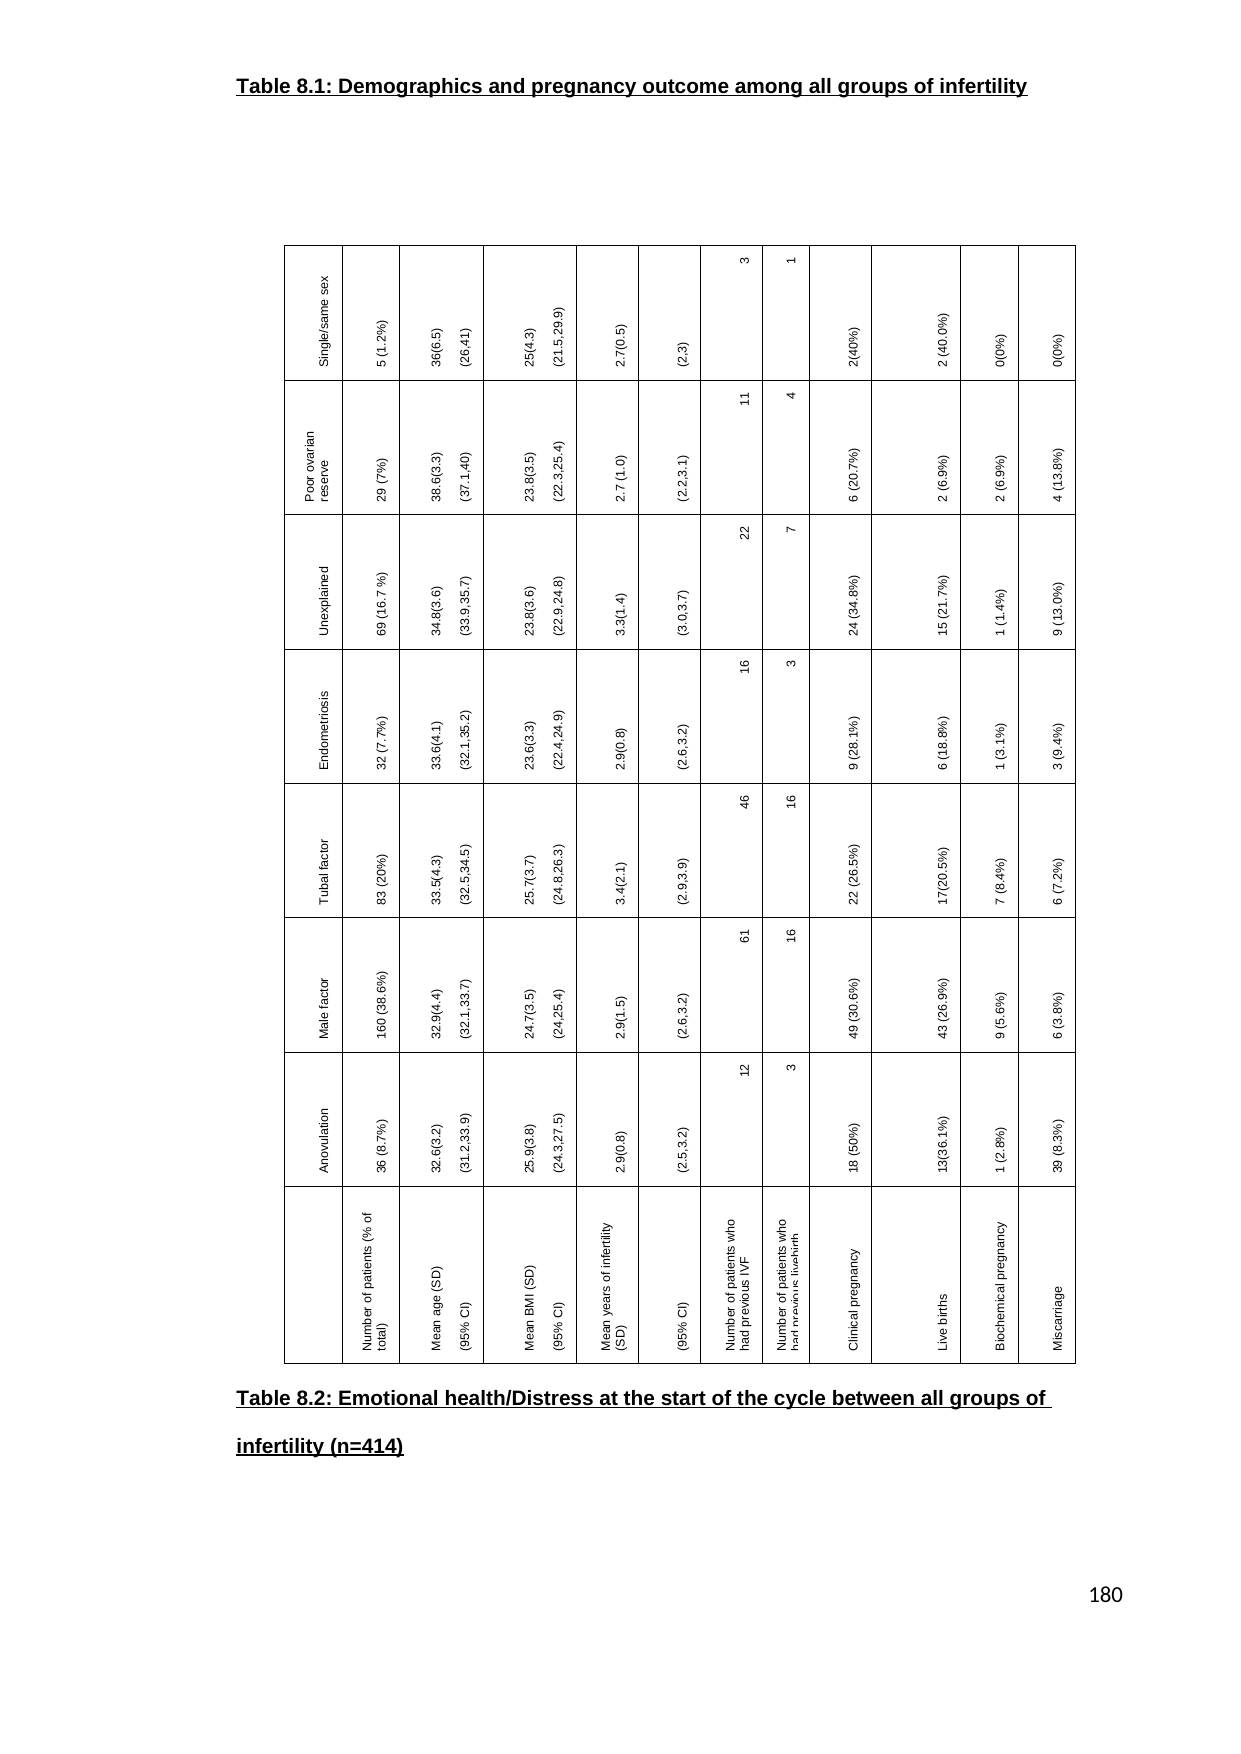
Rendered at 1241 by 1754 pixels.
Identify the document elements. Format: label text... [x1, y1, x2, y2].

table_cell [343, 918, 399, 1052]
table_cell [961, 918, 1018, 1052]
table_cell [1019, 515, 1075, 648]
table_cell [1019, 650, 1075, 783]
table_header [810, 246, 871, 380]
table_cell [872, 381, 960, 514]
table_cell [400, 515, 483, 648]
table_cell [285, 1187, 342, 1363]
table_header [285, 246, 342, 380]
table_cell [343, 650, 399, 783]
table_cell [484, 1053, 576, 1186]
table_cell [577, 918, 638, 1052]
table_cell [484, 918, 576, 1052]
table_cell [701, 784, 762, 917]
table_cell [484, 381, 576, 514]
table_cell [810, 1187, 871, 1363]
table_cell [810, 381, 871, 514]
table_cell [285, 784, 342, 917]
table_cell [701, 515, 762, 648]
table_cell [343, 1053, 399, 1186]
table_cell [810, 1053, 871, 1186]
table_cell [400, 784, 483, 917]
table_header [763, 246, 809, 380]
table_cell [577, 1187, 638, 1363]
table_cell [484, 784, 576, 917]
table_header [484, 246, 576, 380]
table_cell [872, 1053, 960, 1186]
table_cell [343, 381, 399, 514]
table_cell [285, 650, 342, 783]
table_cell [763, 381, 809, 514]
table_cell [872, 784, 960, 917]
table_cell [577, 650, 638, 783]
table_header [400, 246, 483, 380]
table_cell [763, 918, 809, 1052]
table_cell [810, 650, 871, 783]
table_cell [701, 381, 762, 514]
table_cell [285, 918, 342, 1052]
text Table 8.2: Emotional health/Distress at the start of the cycle between all groups of infertility (n=414) [236, 437, 1123, 1457]
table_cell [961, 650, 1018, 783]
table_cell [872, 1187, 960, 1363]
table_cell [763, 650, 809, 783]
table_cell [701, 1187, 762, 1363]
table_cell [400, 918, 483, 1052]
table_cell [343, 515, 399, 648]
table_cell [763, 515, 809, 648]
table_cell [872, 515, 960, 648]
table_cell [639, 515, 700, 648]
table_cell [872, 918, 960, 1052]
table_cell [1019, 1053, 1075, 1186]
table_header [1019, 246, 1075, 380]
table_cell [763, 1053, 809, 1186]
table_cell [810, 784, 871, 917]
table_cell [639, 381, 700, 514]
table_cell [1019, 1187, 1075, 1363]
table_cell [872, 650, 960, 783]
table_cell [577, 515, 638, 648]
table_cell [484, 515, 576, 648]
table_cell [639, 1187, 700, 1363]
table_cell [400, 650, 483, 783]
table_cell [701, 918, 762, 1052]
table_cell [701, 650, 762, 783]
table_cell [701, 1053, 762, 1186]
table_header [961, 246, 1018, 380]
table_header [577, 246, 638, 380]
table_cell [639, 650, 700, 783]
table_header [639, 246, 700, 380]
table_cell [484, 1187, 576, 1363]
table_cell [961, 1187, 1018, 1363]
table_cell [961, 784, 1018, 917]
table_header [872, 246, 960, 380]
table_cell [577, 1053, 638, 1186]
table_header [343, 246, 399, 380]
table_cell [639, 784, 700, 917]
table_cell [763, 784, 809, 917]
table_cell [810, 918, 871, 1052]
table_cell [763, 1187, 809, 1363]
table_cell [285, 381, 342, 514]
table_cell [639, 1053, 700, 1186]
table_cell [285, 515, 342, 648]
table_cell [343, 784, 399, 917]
text Table 8.1: Demographics and pregnancy outcome among all groups of infertility [236, 74, 1123, 98]
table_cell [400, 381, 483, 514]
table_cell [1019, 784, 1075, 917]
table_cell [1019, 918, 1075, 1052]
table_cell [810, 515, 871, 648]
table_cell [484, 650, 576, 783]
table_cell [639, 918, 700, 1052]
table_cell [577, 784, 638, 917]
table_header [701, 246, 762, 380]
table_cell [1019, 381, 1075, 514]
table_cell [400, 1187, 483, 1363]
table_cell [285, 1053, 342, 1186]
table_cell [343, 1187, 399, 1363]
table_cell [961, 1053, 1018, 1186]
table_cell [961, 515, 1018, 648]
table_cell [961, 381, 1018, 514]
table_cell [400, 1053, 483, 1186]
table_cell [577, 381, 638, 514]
